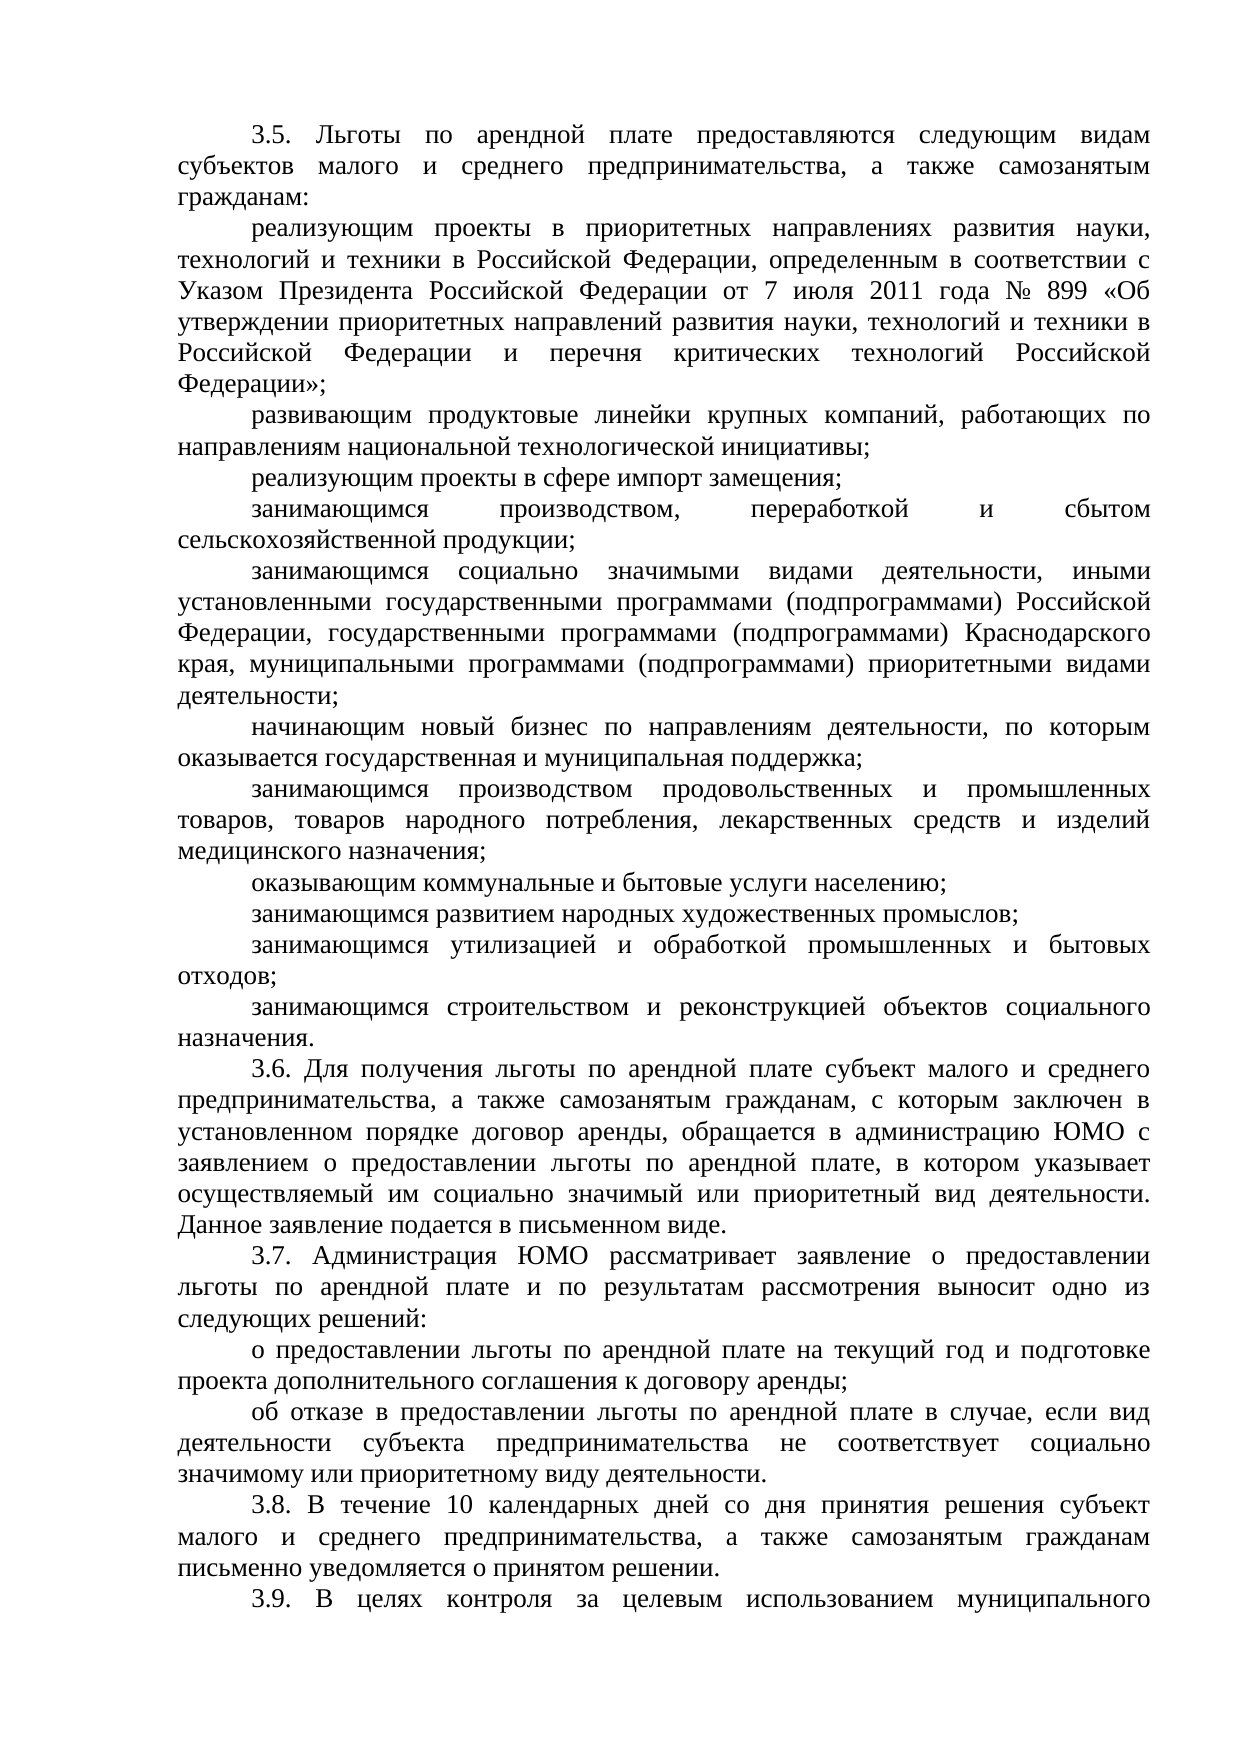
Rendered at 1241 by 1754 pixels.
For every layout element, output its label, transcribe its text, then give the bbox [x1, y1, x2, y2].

text занимающимся развитием народных художественных промыслов; [177, 897, 1152, 928]
text занимающимся социально значимыми видами деятельности, иными установленными государственными программами (подпрограммами) Российской Федерации, государственными программами (подпрограммами) Краснодарского края, муниципальными программами (подпрограммами) приоритетными видами деятельности; [177, 554, 1152, 710]
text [177, 1582, 1152, 1613]
text реализующим проекты в приоритетных направлениях развития науки, технологий и техники в Российской Федерации, определенным в соответствии с Указом Президента Российской Федерации от 7 июля 2011 года № 899 «Об утверждении приоритетных направлений развития науки, технологий и техники в Российской Федерации и перечня критических технологий Российской Федерации»; [177, 212, 1152, 398]
text развивающим продуктовые линейки крупных компаний, работающих по направлениям национальной технологической инициативы; [177, 398, 1152, 461]
text 3.7. Администрация ЮМО рассматривает заявление о предоставлении льготы по арендной плате и по результатам рассмотрения выносит одно из следующих решений: [177, 1239, 1152, 1333]
text о предоставлении льготы по арендной плате на текущий год и подготовке проекта дополнительного соглашения к договору аренды; [177, 1333, 1152, 1395]
text об отказе в предоставлении льготы по арендной плате в случае, если вид деятельности субъекта предпринимательства не соответствует социально значимому или приоритетному виду деятельности. [177, 1395, 1152, 1488]
text оказывающим коммунальные и бытовые услуги населению; [177, 866, 1152, 897]
text 3.8. В течение 10 календарных дней со дня принятия решения субъект малого и среднего предпринимательства, а также самозанятым гражданам письменно уведомляется о принятом решении. [177, 1488, 1152, 1582]
text начинающим новый бизнес по направлениям деятельности, по которым оказывается государственная и муниципальная поддержка; [177, 710, 1152, 772]
text занимающимся производством продовольственных и промышленных товаров, товаров народного потребления, лекарственных средств и изделий медицинского назначения; [177, 772, 1152, 866]
text занимающимся производством, переработкой и сбытом сельскохозяйственной продукции; [177, 492, 1152, 554]
text занимающимся строительством и реконструкцией объектов социального назначения. [177, 990, 1152, 1052]
text реализующим проекты в сфере импорт замещения; [177, 461, 1152, 492]
text занимающимся утилизацией и обработкой промышленных и бытовых отходов; [177, 928, 1152, 990]
text 3.6. Для получения льготы по арендной плате субъект малого и среднего предпринимательства, а также самозанятым гражданам, с которым заключен в установленном порядке договор аренды, обращается в администрацию ЮМО с заявлением о предоставлении льготы по арендной плате, в котором указывает осуществляемый им социально значимый или приоритетный вид деятельности. Данное заявление подается в письменном виде. [177, 1052, 1152, 1239]
text 3.5. Льготы по арендной плате предоставляются следующим видам субъектов малого и среднего предпринимательства, а также самозанятым гражданам: [177, 118, 1152, 212]
